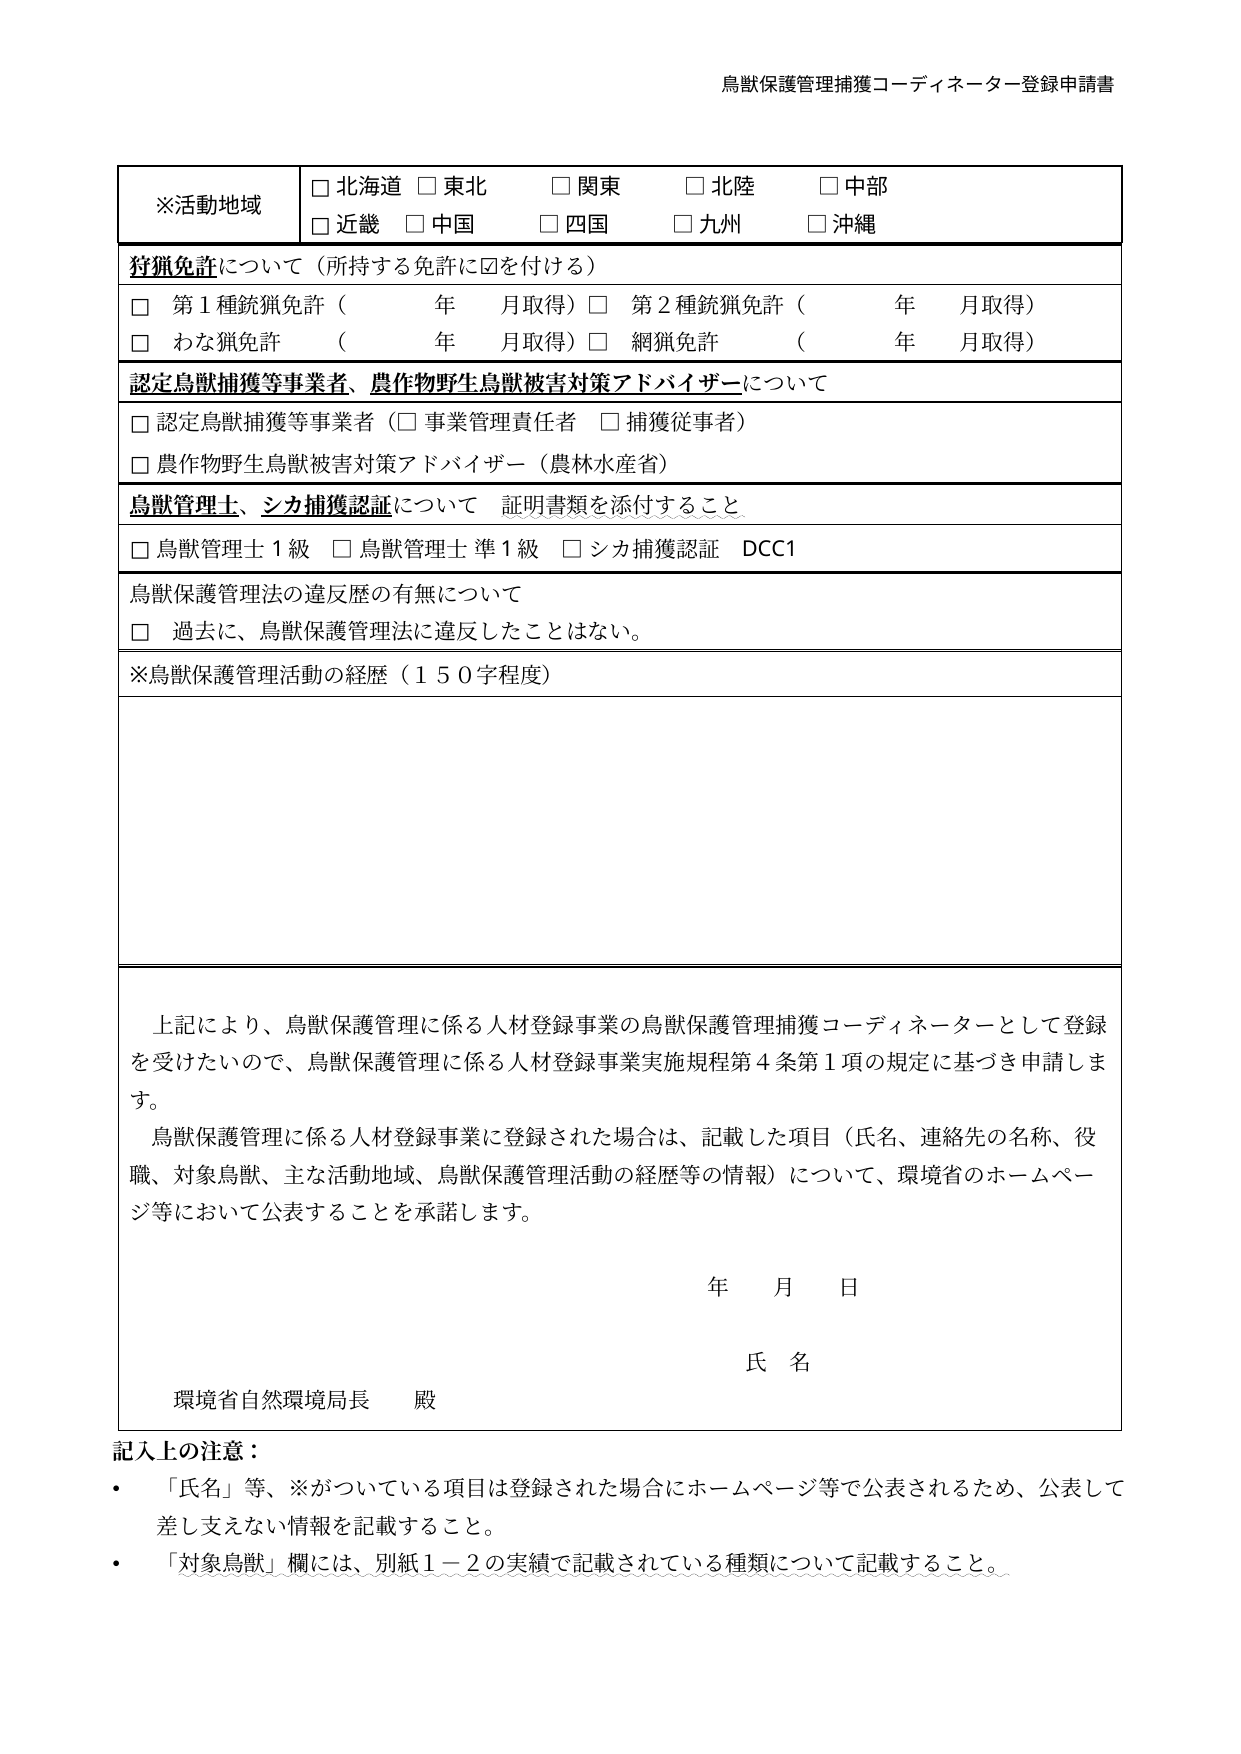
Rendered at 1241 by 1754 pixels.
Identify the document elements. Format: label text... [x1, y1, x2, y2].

table_cell 鳥獣管理士、シカ捕獲認証について 証明書類を添付すること [119, 485, 1121, 523]
list 「対象鳥獣」欄には、別紙１－２の実績で記載されている種類について記載すること。 [112, 1543, 1128, 1581]
table_cell 上記により、鳥獣保護管理に係る人材登録事業の鳥獣保護管理捕獲コーディネーターとして登録を受けたいので、鳥獣保護管理に係る人材登録事業実施規程第４条第１項の規定に基づき申請します。 鳥獣保護管理に係る人材登録事業に登録された場合は、記載した項目（氏名、連絡先の名称、役職、対象鳥獣、主な活動地域、鳥獣保護管理活動の経歴等の情報）について、環境省のホームページ等において公表することを承諾します。 年 月 日 氏 名 環境省自然環境局長 殿 [119, 968, 1121, 1430]
list 「氏名」等、※がついている項目は登録された場合にホームページ等で公表されるため、公表して差し支えない情報を記載すること。 [112, 1468, 1128, 1543]
table_cell □ 鳥獣管理士 1級 □ 鳥獣管理士 準1級 □ シカ捕獲認証 DCC1 [119, 525, 1121, 571]
table_cell □ 北海道 □ 東北 □ 関東 □ 北陸 □ 中部 □ 近畿 □ 中国 □ 四国 □ 九州 □ 沖縄 [301, 167, 1121, 242]
table_cell ※鳥獣保護管理活動の経歴（１５０字程度） [119, 652, 1121, 696]
table_cell □ 第１種銃猟免許（ 年 月取得）□ 第２種銃猟免許（ 年 月取得） □ わな猟免許 （ 年 月取得）□ 網猟免許 （ 年 月取得） [119, 285, 1121, 360]
text 記入上の注意： [112, 1431, 1128, 1468]
table_cell □ 認定鳥獣捕獲等事業者（□ 事業管理責任者 □ 捕獲従事者） □ 農作物野生鳥獣被害対策アドバイザー（農林水産省） [119, 403, 1121, 482]
table_cell [119, 697, 1121, 964]
table_cell 認定鳥獣捕獲等事業者、農作物野生鳥獣被害対策アドバイザーについて [119, 363, 1121, 401]
table_cell ※活動地域 [119, 167, 299, 242]
table_cell 鳥獣保護管理法の違反歴の有無について □ 過去に、鳥獣保護管理法に違反したことはない。 [119, 574, 1121, 649]
table_header 狩猟免許について（所持する免許に☑を付ける） [119, 246, 1121, 284]
